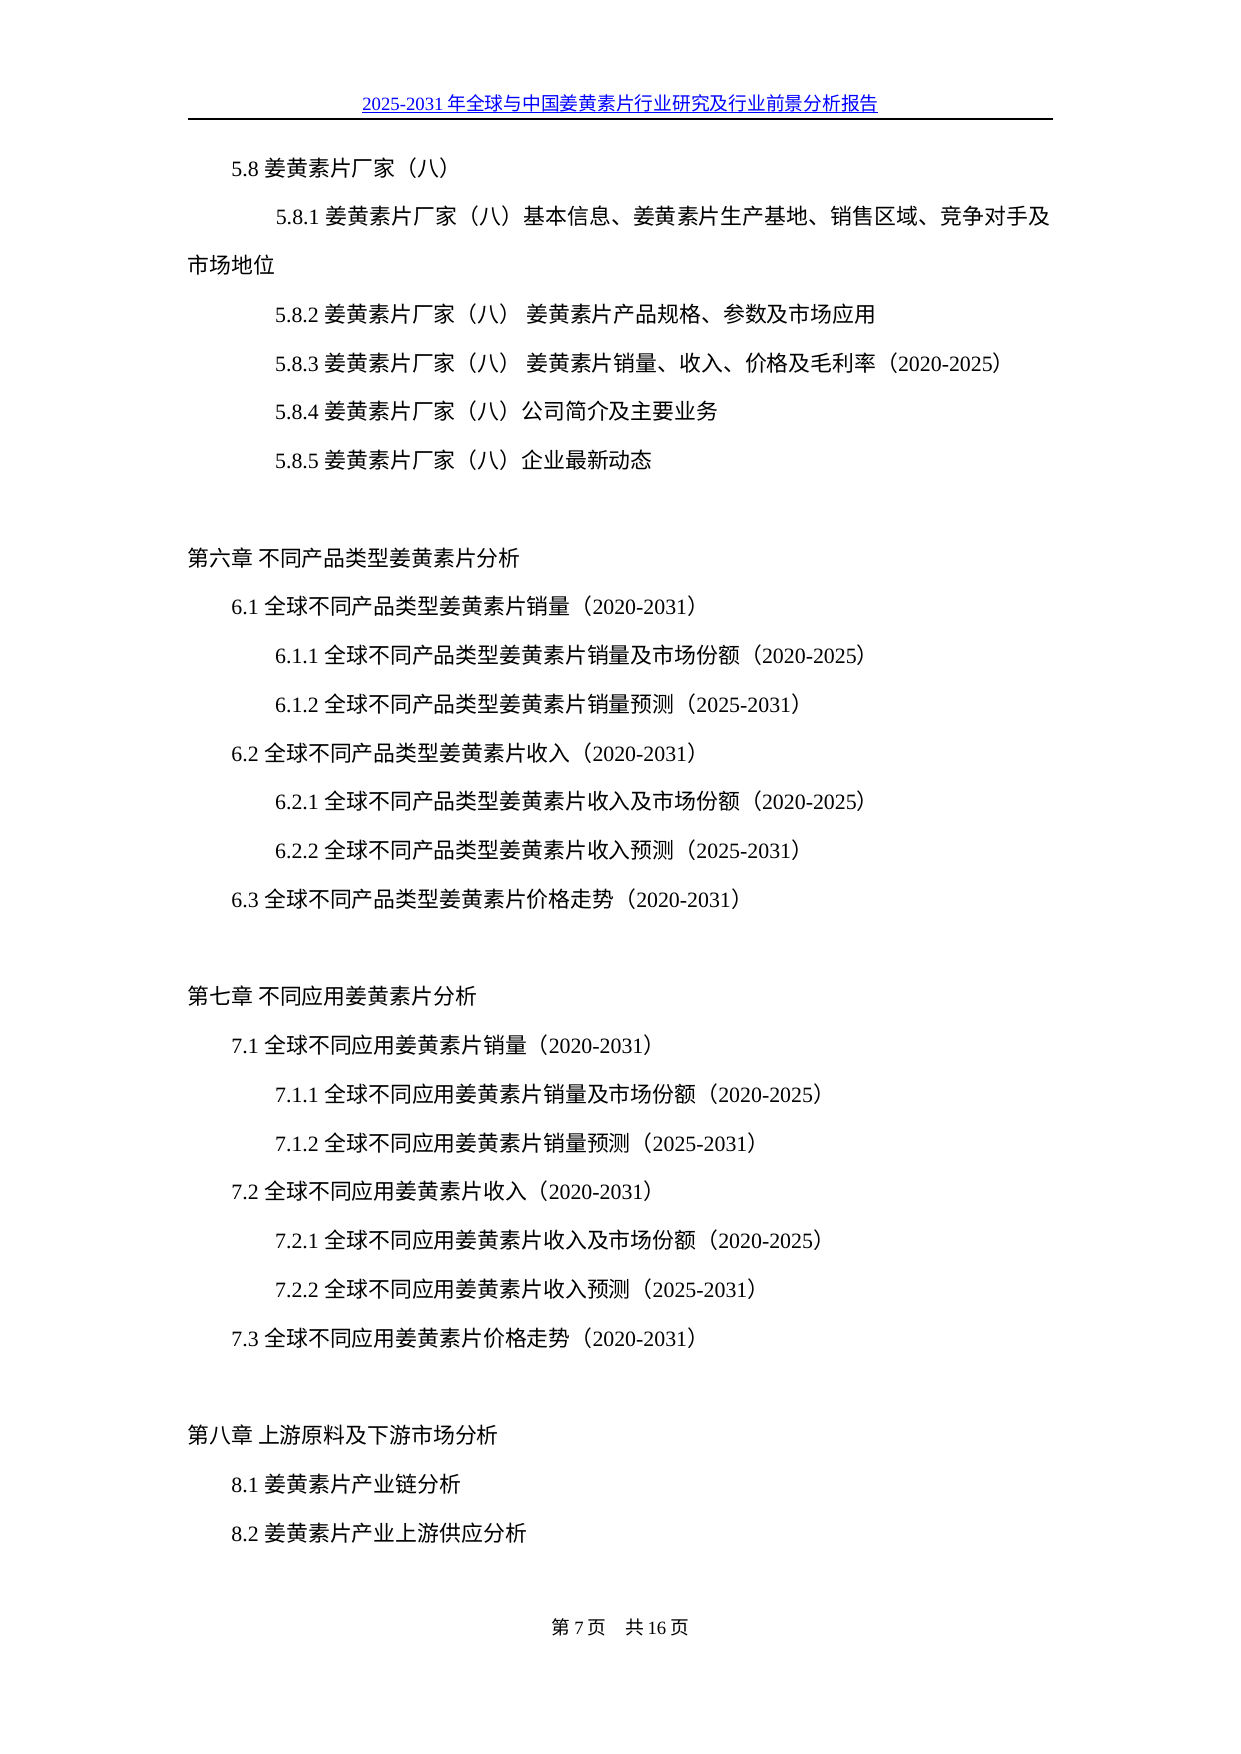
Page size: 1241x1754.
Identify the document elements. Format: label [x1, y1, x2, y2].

text [187, 150, 1053, 1548]
